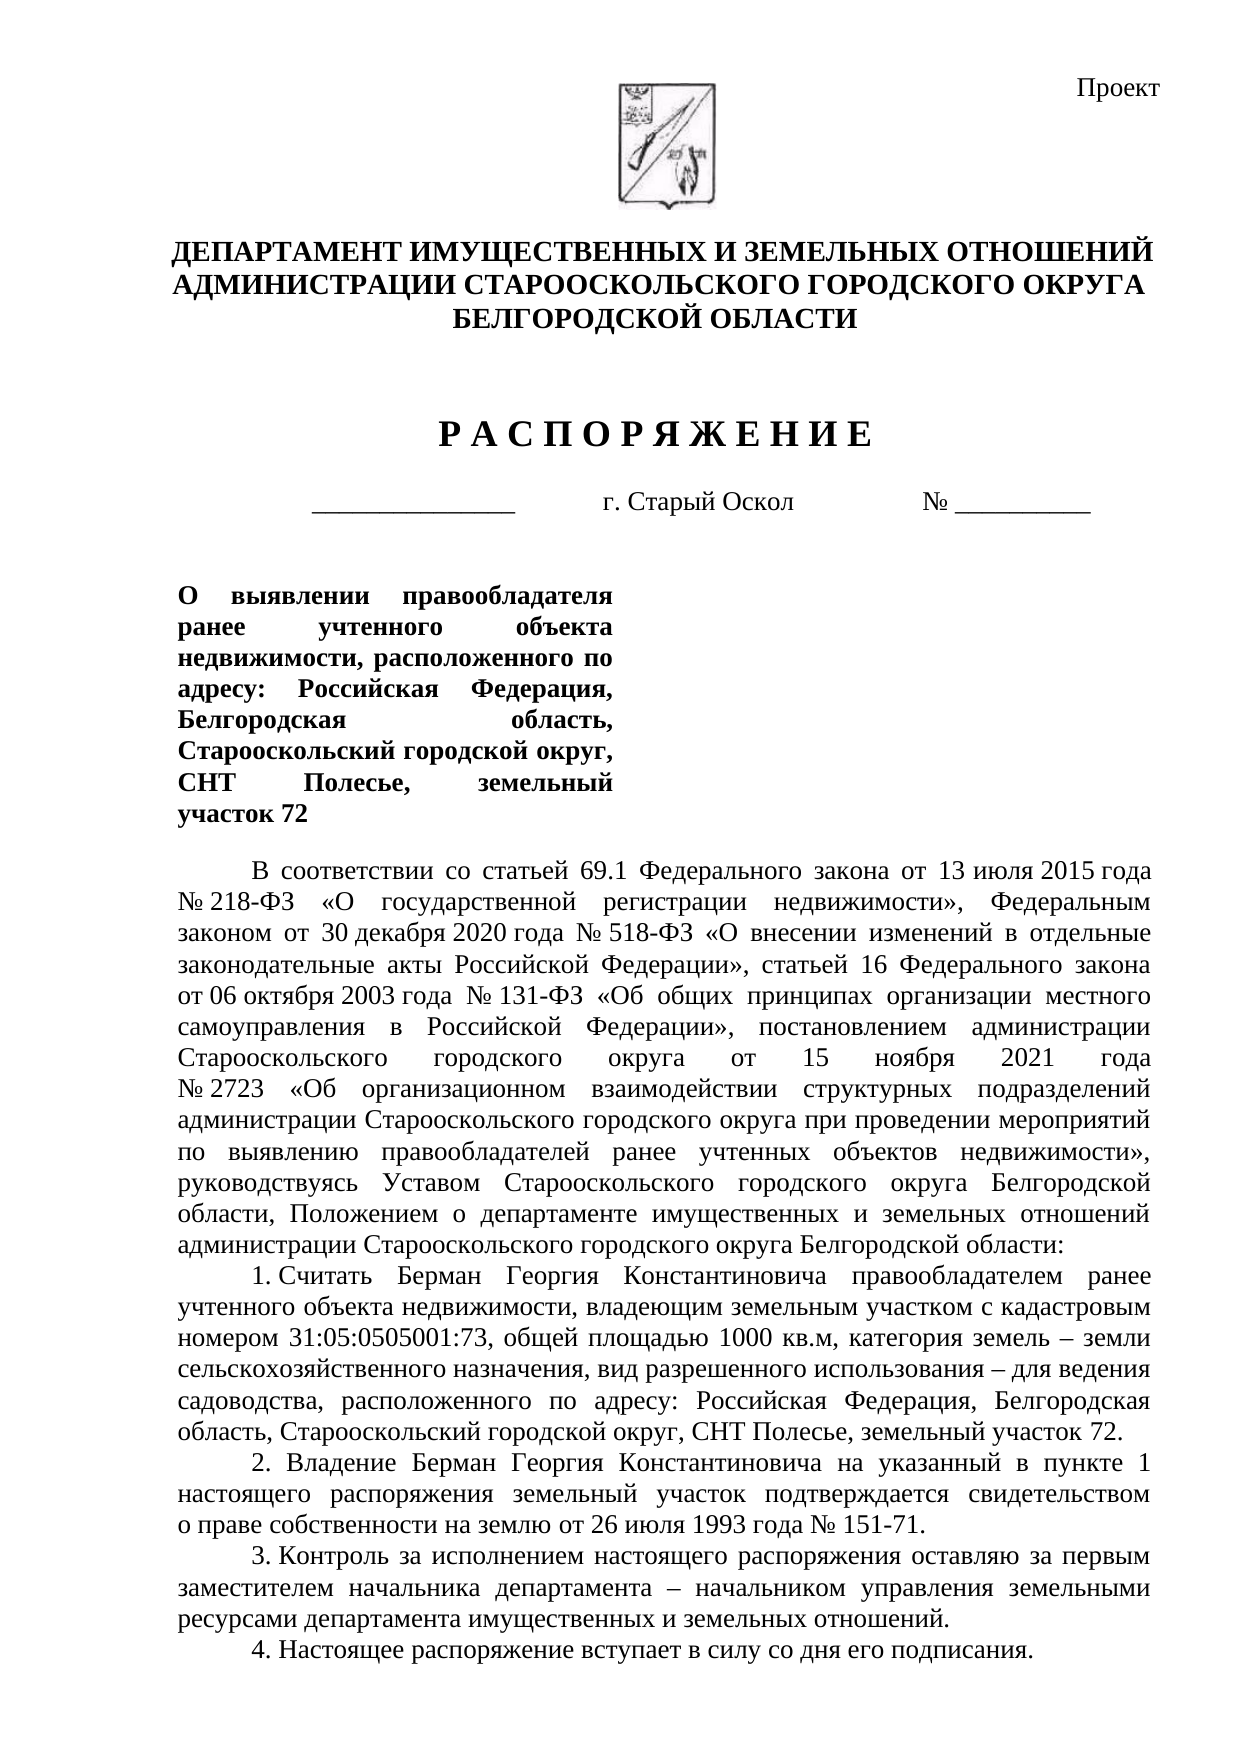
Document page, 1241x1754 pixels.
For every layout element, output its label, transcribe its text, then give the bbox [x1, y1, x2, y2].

text ДЕПАРТАМЕНТ ИМУЩЕСТВЕННЫХ И ЗЕМЕЛЬНЫХ ОТНОШЕНИЙ [158, 234, 1167, 267]
text 3. Контроль за исполнением настоящего распоряжения оставляю за первым заместителем начальника департамента – начальником управления земельными ресурсами департамента имущественных и земельных отношений. [177, 1539, 1152, 1633]
text _______________ г. Старый Оскол № __________ [177, 485, 1152, 516]
text АДМИНИСТРАЦИИ СТАРООСКОЛЬСКОГО ГОРОДСКОГО ОКРУГА БЕЛГОРОДСКОЙ ОБЛАСТИ [158, 267, 1152, 334]
text 1. Считать Берман Георгия Константиновича правообладателем ранее учтенного объекта недвижимости, владеющим земельным участком с кадастровым номером 31:05:0505001:73, общей площадью 1000 кв.м, категория земель – земли сельскохозяйственного назначения, вид разрешенного использования – для ведения садоводства, расположенного по адресу: Российская Федерация, Белгородская область, Старооскольский городской округ, СНТ Полесье, земельный участок 72. [177, 1259, 1152, 1446]
text Р А С П О Р Я Ж Е Н И Е [158, 411, 1152, 454]
text В соответствии со статьей 69.1 Федерального закона от 13 июля 2015 года № 218-ФЗ «О государственной регистрации недвижимости», Федеральным законом от 30 декабря 2020 года № 518-ФЗ «О внесении изменений в отдельные законодательные акты Российской Федерации», статьей 16 Федерального закона от 06 октября 2003 года № 131-ФЗ «Об общих принципах организации местного самоуправления в Российской Федерации», постановлением администрации Старооскольского городского округа от 15 ноября 2021 года № 2723 «Об организационном взаимодействии структурных подразделений администрации Старооскольского городского округа при проведении мероприятий по выявлению правообладателей ранее учтенных объектов недвижимости», руководствуясь Уставом Старооскольского городского округа Белгородской области, Положением о департаменте имущественных и земельных отношений администрации Старооскольского городского округа Белгородской области: [177, 854, 1152, 1259]
text 2. Владение Берман Георгия Константиновича на указанный в пункте 1 настоящего распоряжения земельный участок подтверждается свидетельством о праве собственности на землю от 26 июля 1993 года № 151-71. [177, 1446, 1152, 1539]
table_header О выявлении правообладателя ранее учтенного объекта недвижимости, расположенного по адресу: Российская Федерация, Белгородская область, Старооскольский городской округ, СНТ Полесье, земельный участок 72 [166, 579, 624, 828]
text 4. Настоящее распоряжение вступает в силу со дня его подписания. [177, 1633, 1152, 1664]
picture [618, 83, 717, 210]
